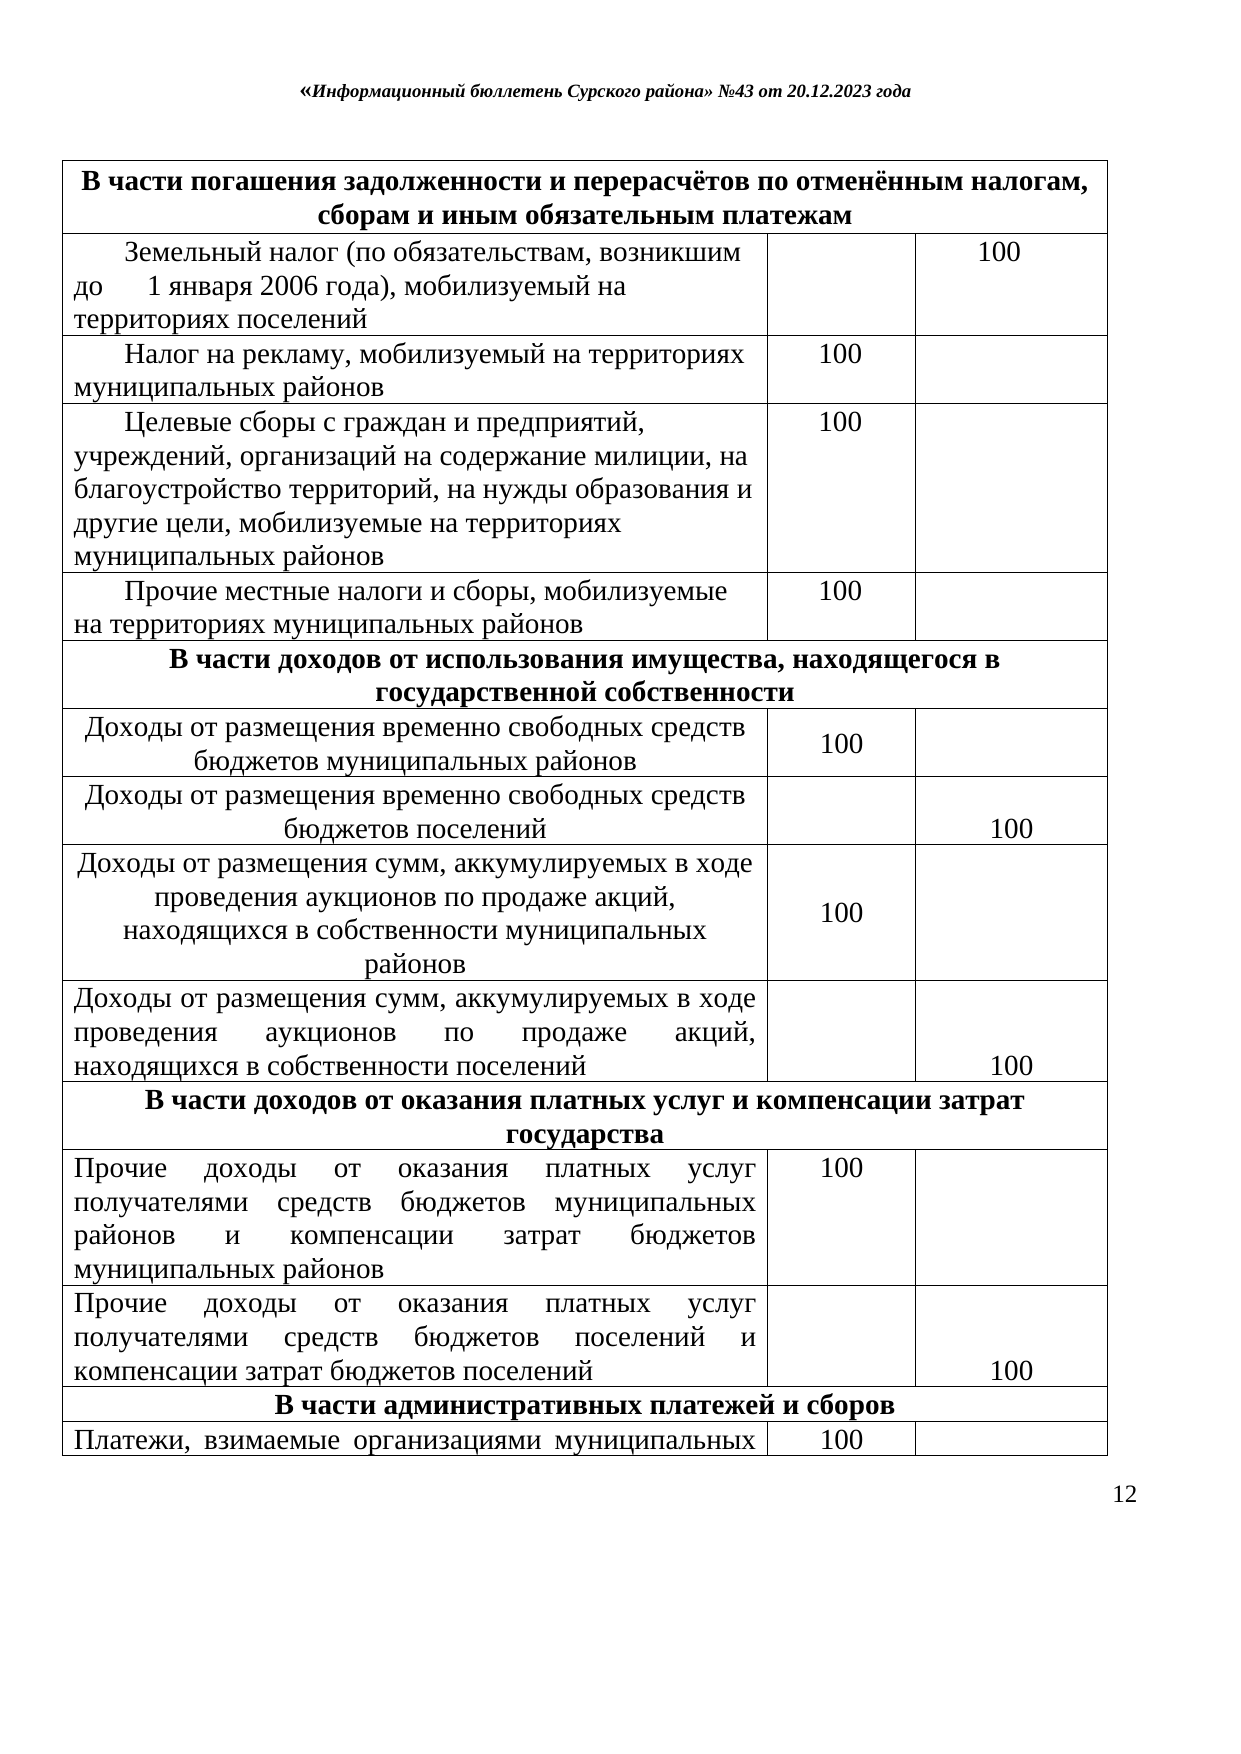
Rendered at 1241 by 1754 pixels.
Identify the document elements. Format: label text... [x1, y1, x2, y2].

table_cell [916, 1150, 1107, 1284]
table_cell 100 [768, 404, 915, 572]
table_cell 100 [916, 1286, 1107, 1386]
table_cell В части погашения задолженности и перерасчётов по отменённым налогам, сборам и иным обязательным платежам [63, 161, 1107, 233]
table_cell [916, 1422, 1107, 1455]
table_cell Доходы от размещения сумм, аккумулируемых в ходе проведения аукционов по продаже акций, находящихся в собственности поселений [63, 981, 767, 1081]
table_cell [768, 1286, 915, 1386]
table_cell Доходы от размещения временно свободных средств бюджетов поселений [63, 777, 767, 844]
table_cell В части доходов от оказания платных услуг и компенсации затрат государства [63, 1082, 1107, 1149]
table_cell В части доходов от использования имущества, находящегося в государственной собственности [63, 641, 1107, 708]
table_cell 100 [768, 1150, 915, 1284]
table_cell Целевые сборы с граждан и предприятий, учреждений, организаций на содержание милиции, на благоустройство территорий, на нужды образования и другие цели, мобилизуемые на территориях муниципальных районов [63, 404, 767, 572]
table_cell 100 [768, 845, 915, 979]
table_cell Прочие доходы от оказания платных услуг получателями средств бюджетов поселений и компенсации затрат бюджетов поселений [63, 1286, 767, 1386]
table_cell [768, 981, 915, 1081]
table_cell 100 [916, 234, 1107, 335]
table_cell [916, 573, 1107, 640]
table_cell [916, 336, 1107, 403]
table_cell [916, 845, 1107, 979]
table_cell [916, 404, 1107, 572]
table_cell 100 [916, 981, 1107, 1081]
table_cell Доходы от размещения временно свободных средств бюджетов муниципальных районов [63, 709, 767, 776]
table_cell [768, 234, 915, 335]
table_cell Земельный налог (по обязательствам, возникшим до 1 января 2006 года), мобилизуемый на территориях поселений [63, 234, 767, 335]
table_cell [63, 1422, 767, 1455]
table_cell [768, 777, 915, 844]
table_cell 100 [916, 777, 1107, 844]
table_cell В части административных платежей и сборов [63, 1387, 1107, 1421]
table_cell 100 [768, 573, 915, 640]
table_cell Налог на рекламу, мобилизуемый на территориях муниципальных районов [63, 336, 767, 403]
table_cell [916, 709, 1107, 776]
table_cell Доходы от размещения сумм, аккумулируемых в ходе проведения аукционов по продаже акций, находящихся в собственности муниципальных районов [63, 845, 767, 979]
table_cell 100 [768, 1422, 915, 1455]
table_cell 100 [768, 336, 915, 403]
table_cell Прочие местные налоги и сборы, мобилизуемые на территориях муниципальных районов [63, 573, 767, 640]
table_cell 100 [768, 709, 915, 776]
table_cell Прочие доходы от оказания платных услуг получателями средств бюджетов муниципальных районов и компенсации затрат бюджетов муниципальных районов [63, 1150, 767, 1284]
